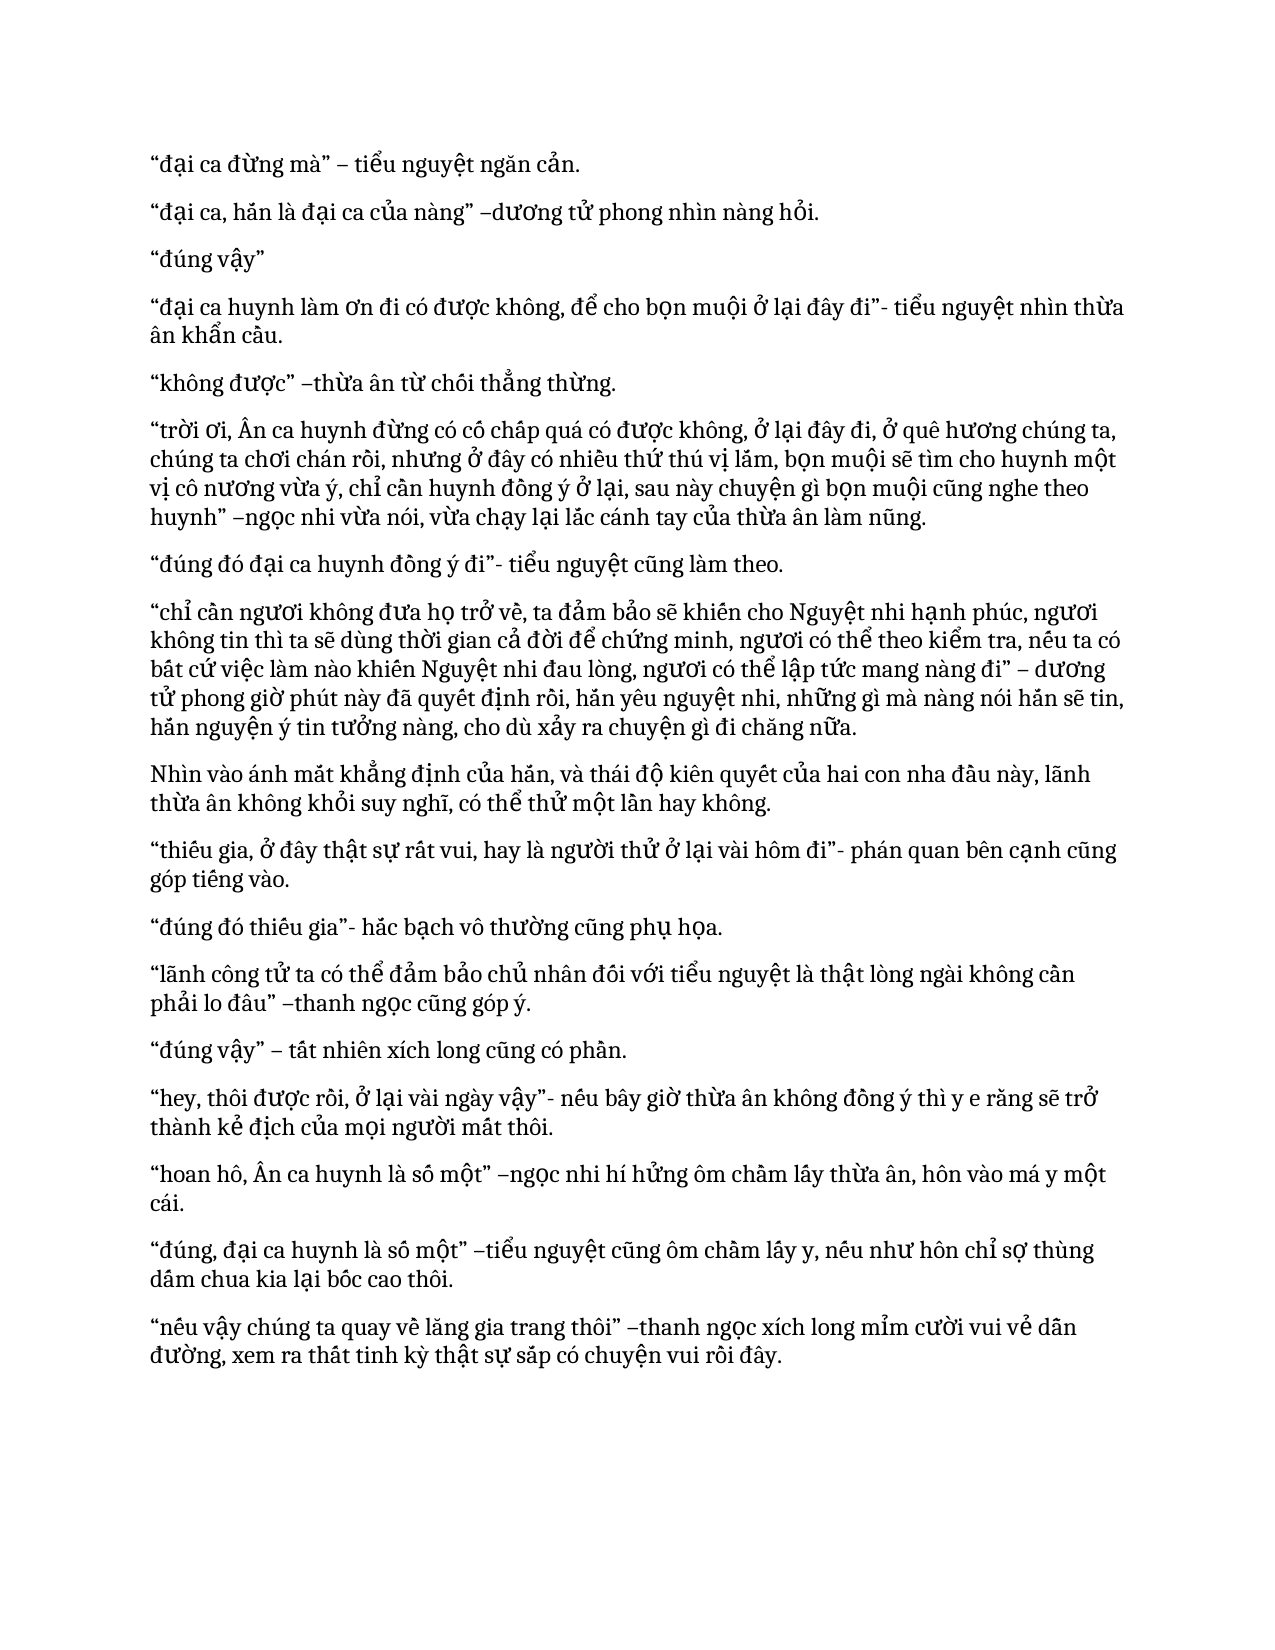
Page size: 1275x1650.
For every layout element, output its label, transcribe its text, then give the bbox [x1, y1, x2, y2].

text “đại ca đừng mà” – tiểu nguyệt ngăn cản. [150, 150, 1125, 179]
text Nhìn vào ánh mắt khẳng định của hắn, và thái độ kiên quyết của hai con nha đầu này, lãnh thừa ân không khỏi suy nghĩ, có thể thử một lần hay không. [150, 760, 1125, 817]
text “lãnh công tử ta có thể đảm bảo chủ nhân đối với tiểu nguyệt là thật lòng ngài không cần phải lo đâu” –thanh ngọc cũng góp ý. [150, 960, 1125, 1017]
text “không được” –thừa ân từ chối thẳng thừng. [150, 369, 1125, 397]
text “chỉ cần ngươi không đưa họ trở về, ta đảm bảo sẽ khiến cho Nguyệt nhi hạnh phúc, ngươi không tin thì ta sẽ dùng thời gian cả đời để chứng minh, ngươi có thể theo kiểm tra, nếu ta có bất cứ việc làm nào khiến Nguyệt nhi đau lòng, ngươi có thể lập tức mang nàng đi” – dương tử phong giờ phút này đã quyết định rồi, hắn yêu nguyệt nhi, những gì mà nàng nói hắn sẽ tin, hắn nguyện ý tin tưởng nàng, cho dù xảy ra chuyện gì đi chăng nữa. [150, 597, 1125, 741]
text “hoan hô, Ân ca huynh là số một” –ngọc nhi hí hửng ôm chầm lấy thừa ân, hôn vào má y một cái. [150, 1160, 1125, 1217]
text “đúng vậy” [150, 245, 1125, 274]
text “đại ca huynh làm ơn đi có được không, để cho bọn muội ở lại đây đi”- tiểu nguyệt nhìn thừa ân khẩn cầu. [150, 292, 1125, 350]
text “đúng, đại ca huynh là số một” –tiểu nguyệt cũng ôm chầm lấy y, nếu như hôn chỉ sợ thùng dấm chua kia lại bốc cao thôi. [150, 1236, 1125, 1294]
text “đại ca, hắn là đại ca của nàng” –dương tử phong nhìn nàng hỏi. [150, 197, 1125, 226]
text “đúng đó đại ca huynh đồng ý đi”- tiểu nguyệt cũng làm theo. [150, 550, 1125, 579]
text “thiếu gia, ở đây thật sự rất vui, hay là người thử ở lại vài hôm đi”- phán quan bên cạnh cũng góp tiếng vào. [150, 836, 1125, 894]
text “đúng vậy” – tất nhiên xích long cũng có phần. [150, 1036, 1125, 1065]
text “trời ơi, Ân ca huynh đừng có cố chấp quá có được không, ở lại đây đi, ở quê hương chúng ta, chúng ta chơi chán rồi, nhưng ở đây có nhiều thứ thú vị lắm, bọn muội sẽ tìm cho huynh một vị cô nương vừa ý, chỉ cần huynh đồng ý ở lại, sau này chuyện gì bọn muội cũng nghe theo huynh” –ngọc nhi vừa nói, vừa chạy lại lắc cánh tay của thừa ân làm nũng. [150, 416, 1125, 531]
text “hey, thôi được rồi, ở lại vài ngày vậy”- nếu bây giờ thừa ân không đồng ý thì y e rằng sẽ trở thành kẻ địch của mọi người mất thôi. [150, 1084, 1125, 1141]
text “đúng đó thiếu gia”- hắc bạch vô thường cũng phụ họa. [150, 912, 1125, 941]
text “nếu vậy chúng ta quay về lăng gia trang thôi” –thanh ngọc xích long mỉm cười vui vẻ dẫn đường, xem ra thất tinh kỳ thật sự sắp có chuyện vui rồi đây. [150, 1312, 1125, 1370]
